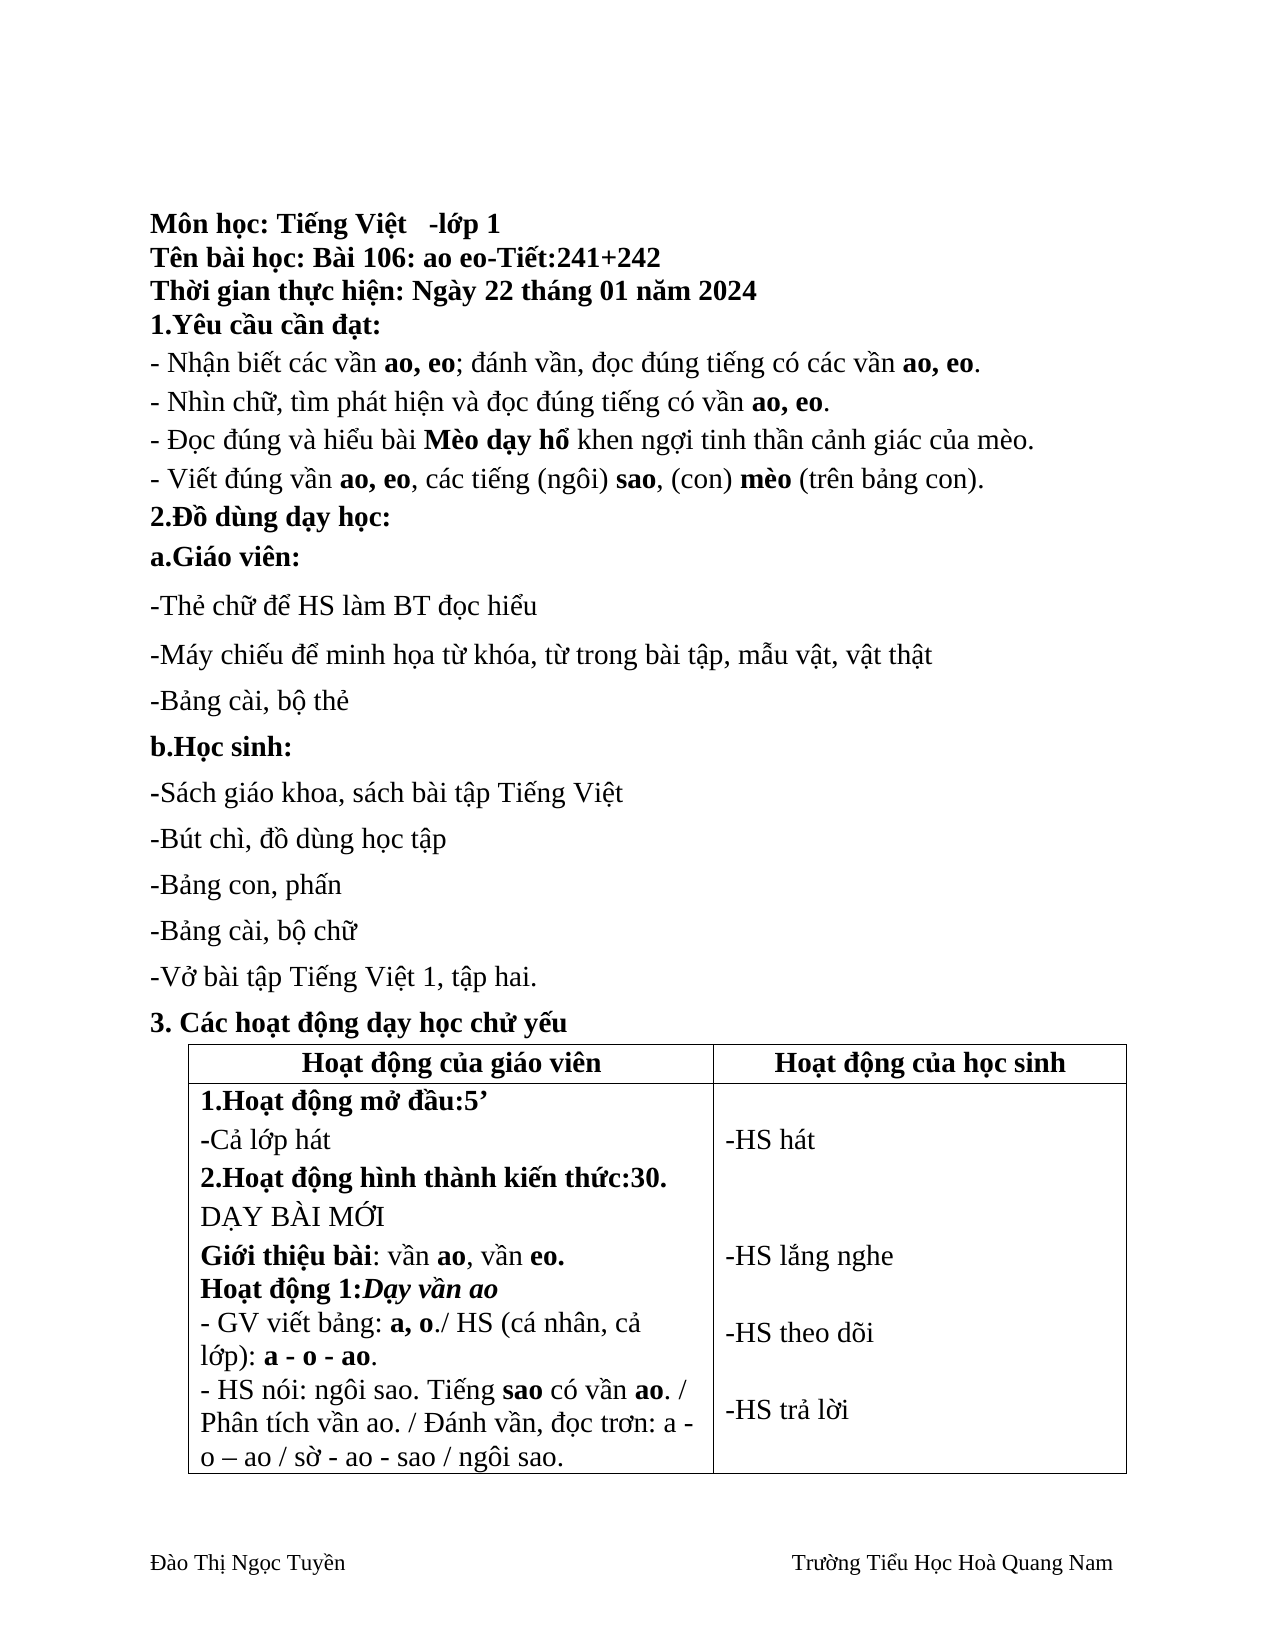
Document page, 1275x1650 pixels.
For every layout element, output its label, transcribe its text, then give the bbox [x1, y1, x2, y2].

text Tên bài học: Bài 106: ao eo-Tiết:241+242 [150, 240, 1125, 273]
text -Bảng cài, bộ chữ [150, 913, 1125, 947]
text -Bút chì, đồ dùng học tập [150, 821, 1125, 855]
text -Bảng cài, bộ thẻ [150, 683, 1125, 717]
text -Thẻ chữ để HS làm BT đọc hiểu [150, 588, 1125, 622]
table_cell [189, 1084, 713, 1472]
text - Đọc đúng và hiểu bài Mèo dạy hổ khen ngợi tinh thần cảnh giác của mèo. [150, 422, 1125, 456]
text - Nhận biết các vần ao, eo; đánh vần, đọc đúng tiếng có các vần ao, eo. [150, 345, 1125, 379]
text - Nhìn chữ, tìm phát hiện và đọc đúng tiếng có vần ao, eo. [150, 384, 1125, 417]
text Thời gian thực hiện: Ngày 22 tháng 01 năm 2024 [150, 273, 1125, 307]
text -Bảng con, phấn [150, 867, 1125, 901]
table_header Hoạt động của học sinh [714, 1045, 1126, 1082]
text b.Học sinh: [150, 729, 1125, 763]
text -Máy chiếu để minh họa từ khóa, từ trong bài tập, mẫu vật, vật thật [150, 637, 1125, 671]
text 3. Các hoạt động dạy học chử yếu [150, 1006, 1125, 1039]
text 1.Yêu cầu cần đạt: [150, 307, 1125, 340]
text a.Giáo viên: [150, 539, 1125, 573]
text - Viết đúng vần ao, eo, các tiếng (ngôi) sao, (con) mèo (trên bảng con). [150, 461, 1125, 494]
table_header Hoạt động của giáo viên [189, 1045, 713, 1082]
text -Vở bài tập Tiếng Việt 1, tập hai. [150, 959, 1125, 993]
text Môn học: Tiếng Việt -lớp 1 [150, 206, 1125, 240]
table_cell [714, 1084, 1126, 1472]
text 2.Đồ dùng dạy học: [150, 499, 1125, 533]
text -Sách giáo khoa, sách bài tập Tiếng Việt [150, 775, 1125, 809]
